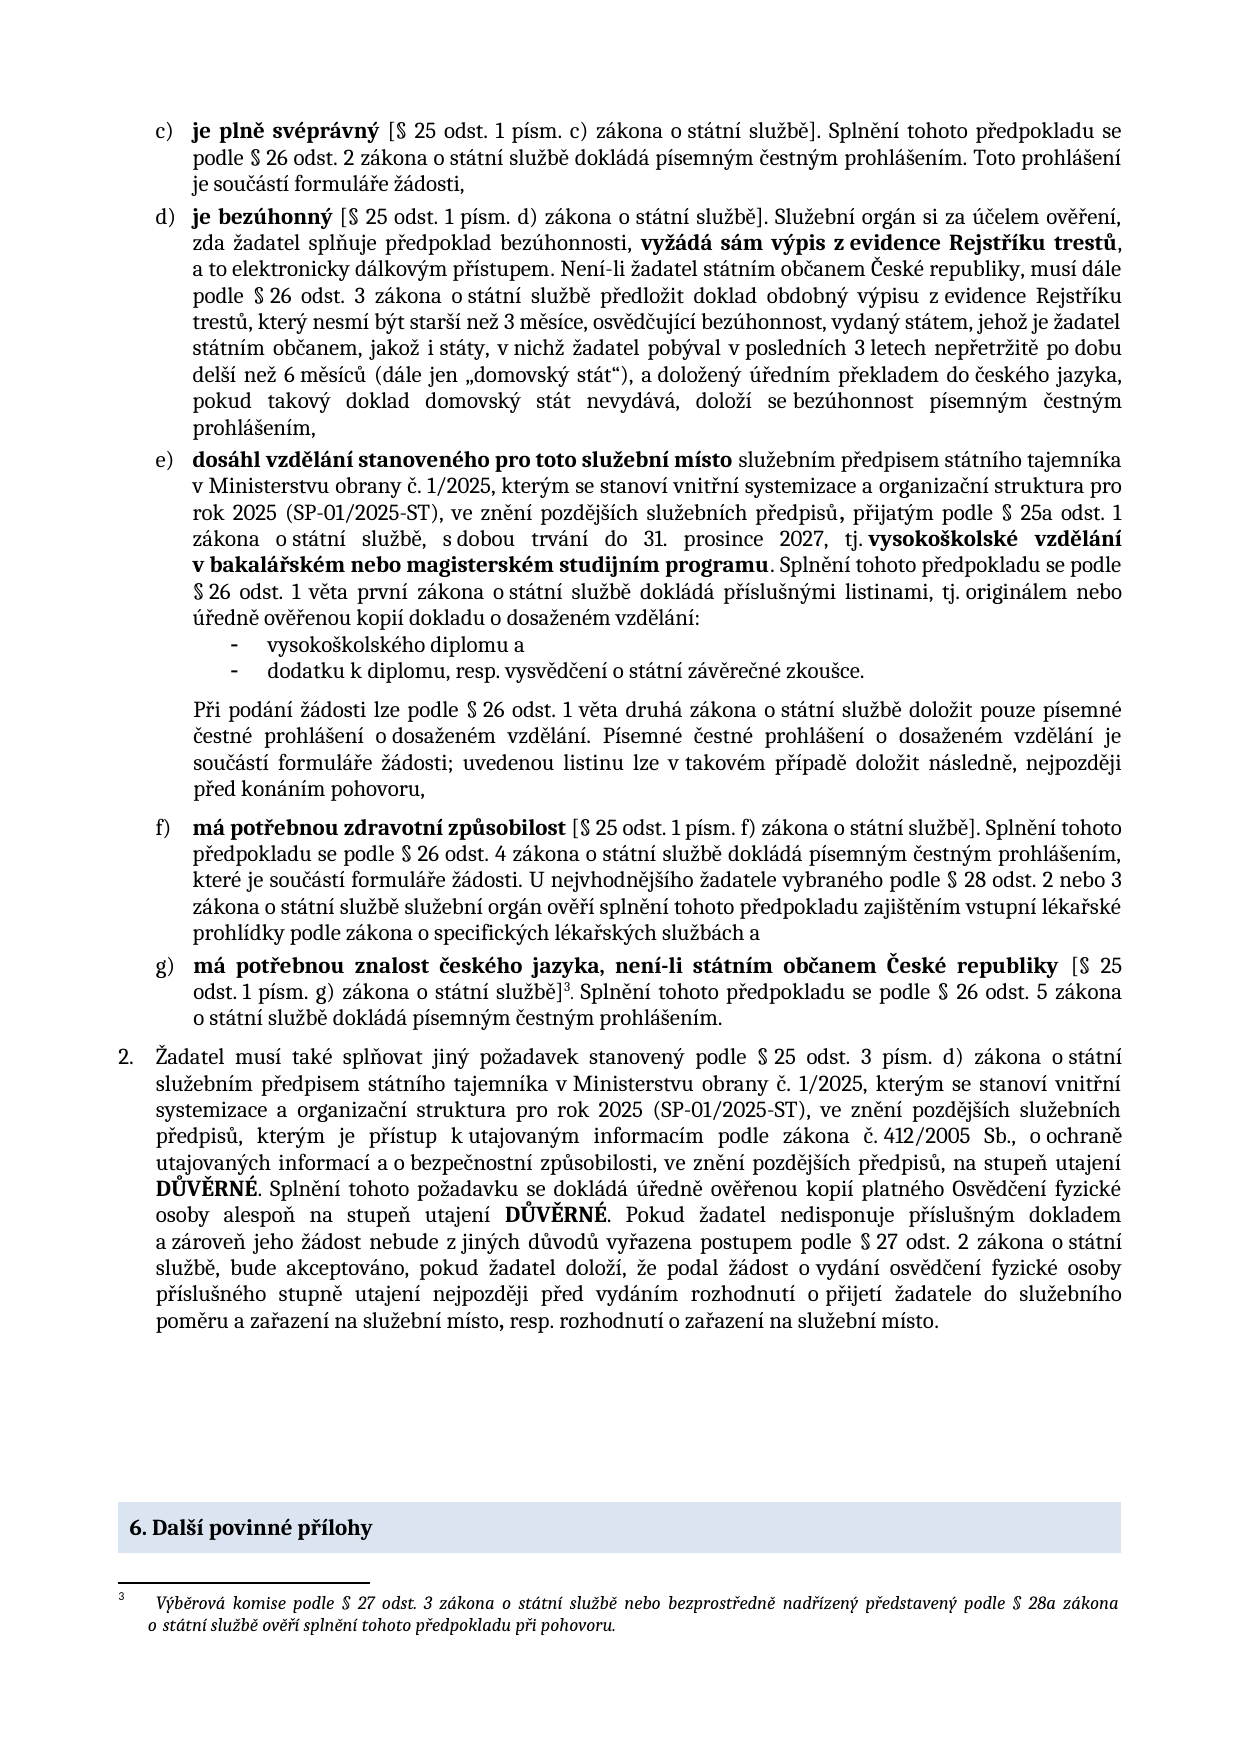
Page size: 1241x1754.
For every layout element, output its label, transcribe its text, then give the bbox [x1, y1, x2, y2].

list má potřebnou zdravotní způsobilost [§ 25 odst. 1 písm. f) zákona o státní službě]. Splnění tohoto předpokladu se podle § 26 odst. 4 zákona o státní službě dokládá písemným čestným prohlášením, které je součástí formuláře žádosti. U nejvhodnějšího žadatele vybraného podle § 28 odst. 2 nebo 3 zákona o státní službě služební orgán ověří splnění tohoto předpokladu zajištěním vstupní lékařské prohlídky podle zákona o specifických lékařských službách a [155, 814, 1122, 946]
list je bezúhonný [§ 25 odst. 1 písm. d) zákona o státní službě]. Služební orgán si za účelem ověření, zda žadatel splňuje předpoklad bezúhonnosti, vyžádá sám výpis z evidence Rejstříku trestů, a to elektronicky dálkovým přístupem. Není-li žadatel státním občanem České republiky, musí dále podle § 26 odst. 3 zákona o státní službě předložit doklad obdobný výpisu z evidence Rejstříku trestů, který nesmí být starší než 3 měsíce, osvědčující bezúhonnost, vydaný státem, jehož je žadatel státním občanem, jakož i státy, v nichž žadatel pobýval v posledních 3 letech nepřetržitě po dobu delší než 6 měsíců (dále jen „domovský stát“), a doložený úředním překladem do českého jazyka, pokud takový doklad domovský stát nevydává, doloží se bezúhonnost písemným čestným prohlášením, [155, 203, 1122, 441]
table_header 6. Další povinné přílohy [118, 1502, 1121, 1553]
list má potřebnou znalost českého jazyka, není-li státním občanem České republiky [§ 25 odst. 1 písm. g) zákona o státní službě]. Splnění tohoto předpokladu se podle § 26 odst. 5 zákona o státní službě dokládá písemným čestným prohlášením. [156, 952, 1122, 1032]
list je plně svéprávný [§ 25 odst. 1 písm. c) zákona o státní službě]. Splnění tohoto předpokladu se podle § 26 odst. 2 zákona o státní službě dokládá písemným čestným prohlášením. Toto prohlášení je součástí formuláře žádosti, [155, 118, 1122, 197]
list dodatku k diplomu, resp. vysvědčení o státní závěrečné zkoušce. [230, 658, 1122, 684]
list Při podání žádosti lze podle § 26 odst. 1 věta druhá zákona o státní službě doložit pouze písemné čestné prohlášení o dosaženém vzdělání. Písemné čestné prohlášení o dosaženém vzdělání je součástí formuláře žádosti; uvedenou listinu lze v takovém případě doložit následně, nejpozději před konáním pohovoru, [193, 697, 1122, 802]
list dosáhl vzdělání stanoveného pro toto služební místo služebním předpisem státního tajemníka v Ministerstvu obrany č. 1/2025, kterým se stanoví vnitřní systemizace a organizační struktura pro rok 2025 (SP-01/2025-ST), ve znění pozdějších služebních předpisů, přijatým podle § 25a odst. 1 zákona o státní službě, s dobou trvání do 31. prosince 2027, tj. vysokoškolské vzdělání v bakalářském nebo magisterském studijním programu. Splnění tohoto předpokladu se podle § 26 odst. 1 věta první zákona o státní službě dokládá příslušnými listinami, tj. originálem nebo úředně ověřenou kopií dokladu o dosaženém vzdělání: [155, 447, 1122, 631]
list Žadatel musí také splňovat jiný požadavek stanovený podle § 25 odst. 3 písm. d) zákona o státní služebním předpisem státního tajemníka v Ministerstvu obrany č. 1/2025, kterým se stanoví vnitřní systemizace a organizační struktura pro rok 2025 (SP-01/2025-ST), ve znění pozdějších služebních předpisů, kterým je přístup k utajovaným informacím podle zákona č. 412/2005 Sb., o ochraně utajovaných informací a o bezpečnostní způsobilosti, ve znění pozdějších předpisů, na stupeň utajení DŮVĚRNÉ. Splnění tohoto požadavku se dokládá úředně ověřenou kopií platného Osvědčení fyzické osoby alespoň na stupeň utajení DŮVĚRNÉ. Pokud žadatel nedisponuje příslušným dokladem a zároveň jeho žádost nebude z jiných důvodů vyřazena postupem podle § 27 odst. 2 zákona o státní službě, bude akceptováno, pokud žadatel doloží, že podal žádost o vydání osvědčení fyzické osoby příslušného stupně utajení nejpozději před vydáním rozhodnutí o přijetí žadatele do služebního poměru a zařazení na služební místo, resp. rozhodnutí o zařazení na služební místo. [118, 1044, 1122, 1334]
list vysokoškolského diplomu a [230, 631, 1122, 658]
